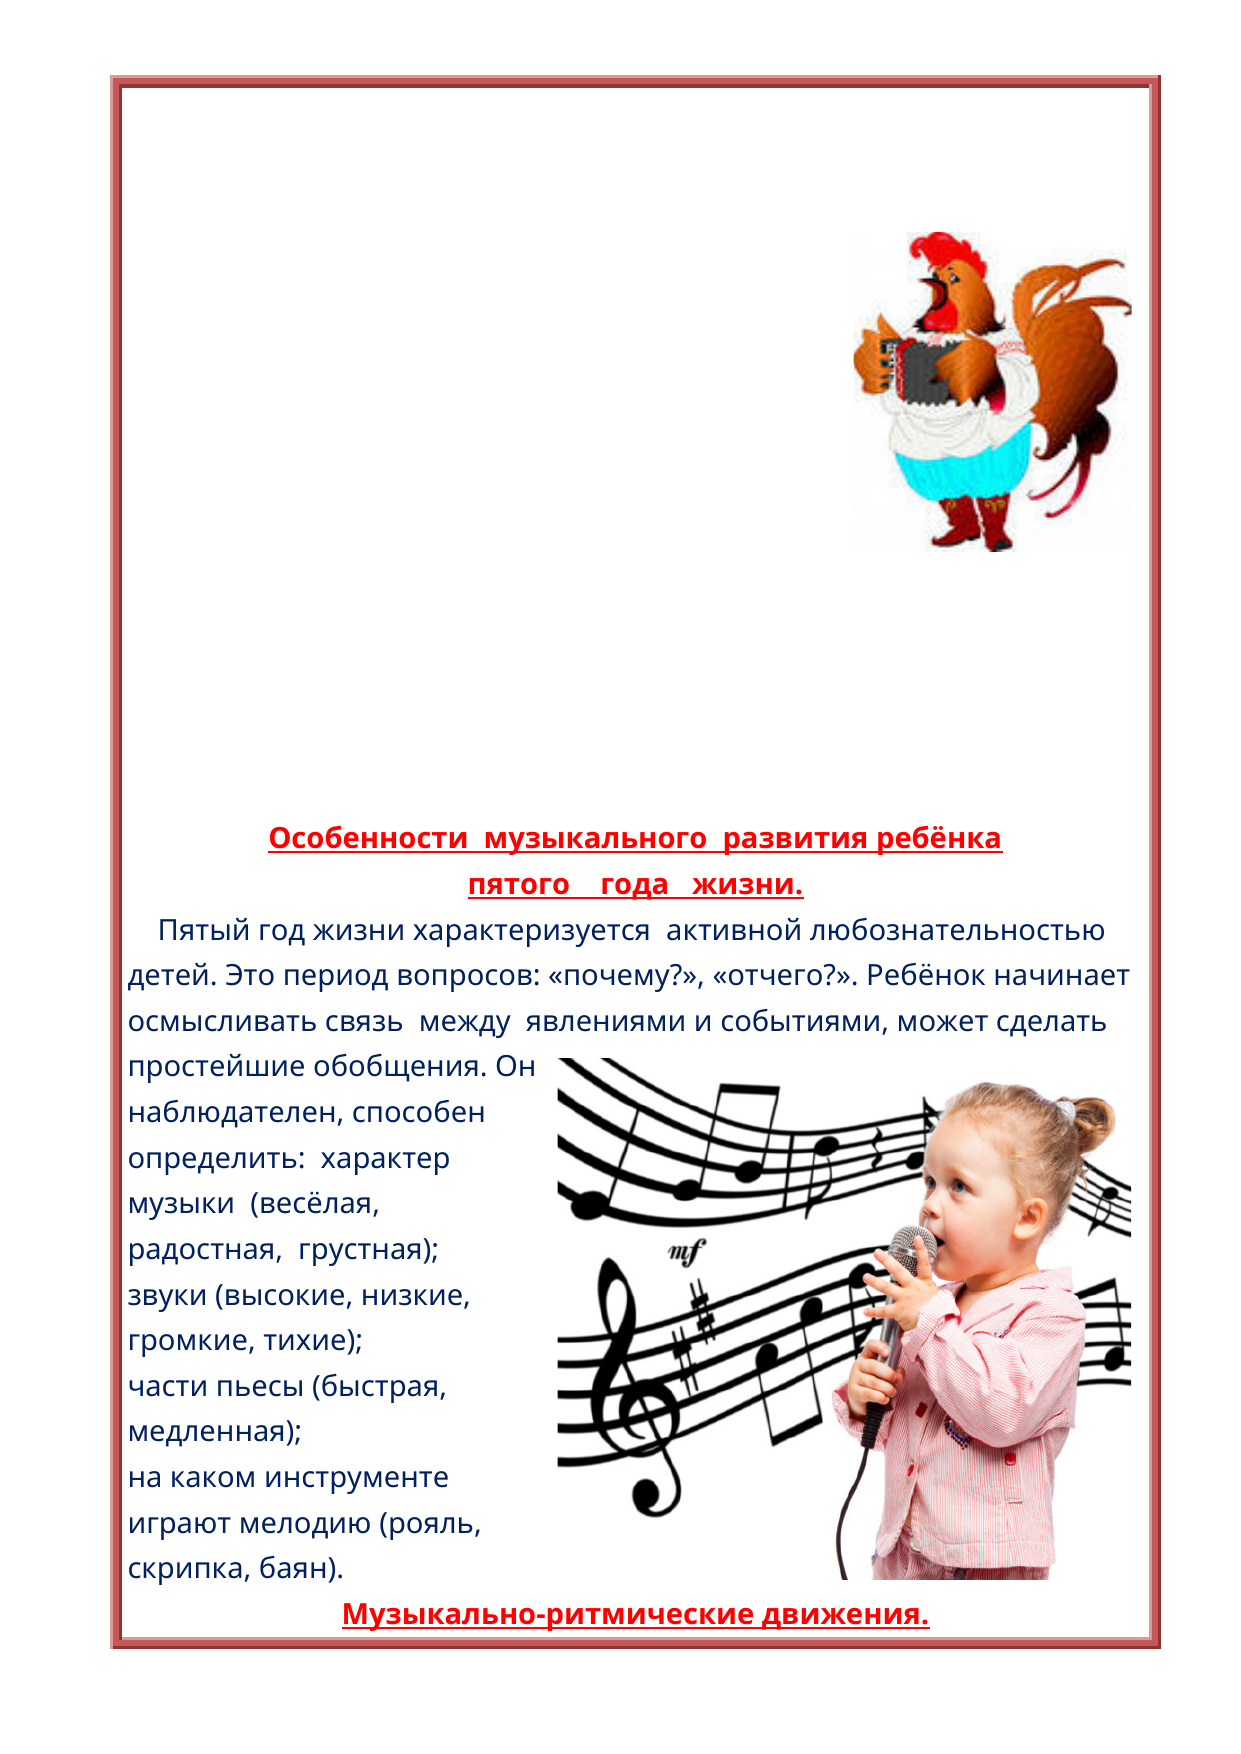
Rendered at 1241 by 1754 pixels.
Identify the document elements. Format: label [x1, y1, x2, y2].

picture [557, 1058, 1132, 1580]
table_header [122, 88, 1149, 1637]
picture [853, 232, 1132, 552]
